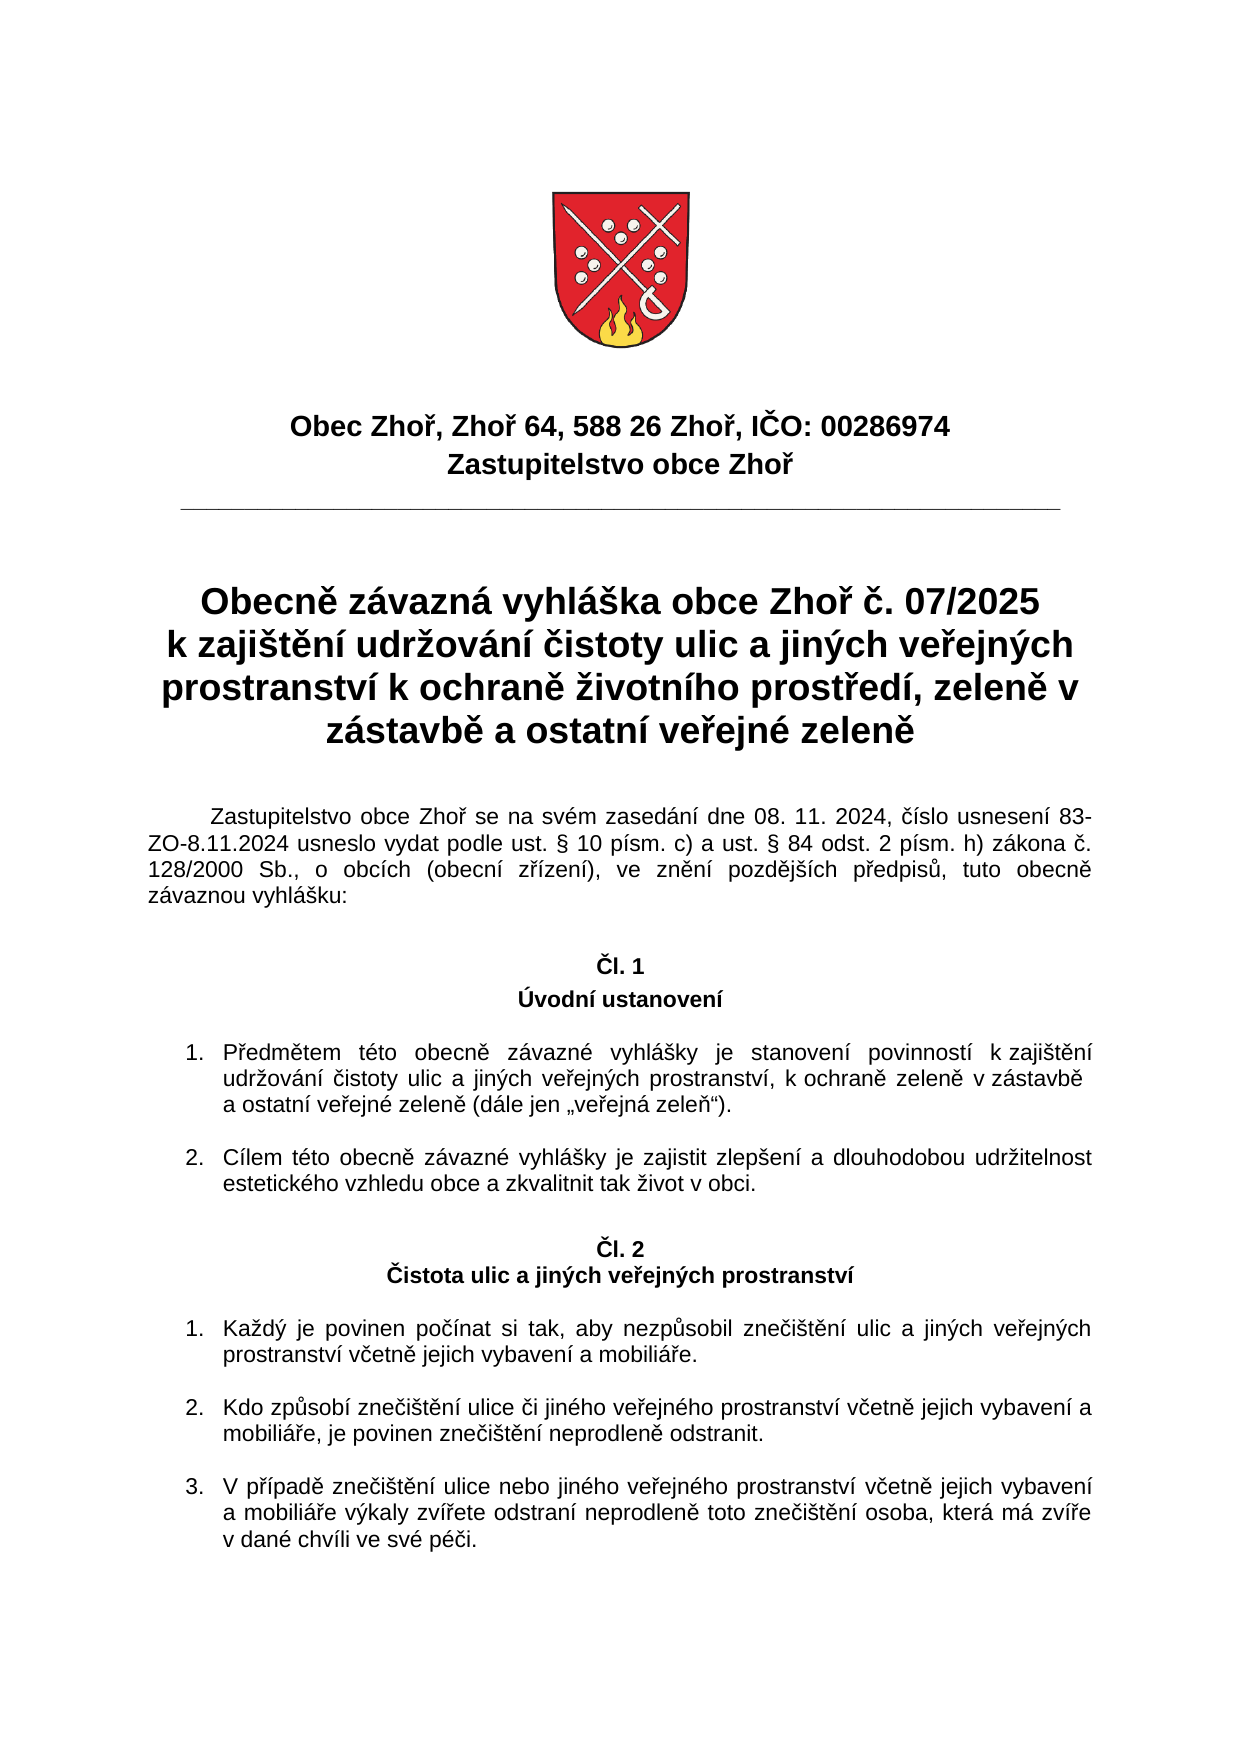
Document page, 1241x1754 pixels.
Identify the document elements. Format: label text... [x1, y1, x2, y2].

subtitle Čl. 1 [148, 953, 1093, 980]
text Čistota ulic a jiných veřejných prostranství [148, 1262, 1093, 1288]
text Úvodní ustanovení [148, 986, 1093, 1012]
picture [544, 186, 696, 351]
list Cílem této obecně závazné vyhlášky je zajistit zlepšení a dlouhodobou udržitelnost estetického vzhledu obce a zkvalitnit tak život v obci. [185, 1144, 1093, 1197]
text Čl. 2 [148, 1236, 1093, 1262]
list Každý je povinen počínat si tak, aby nezpůsobil znečištění ulic a jiných veřejných prostranství včetně jejich vybavení a mobiliáře. [185, 1315, 1093, 1367]
text Zastupitelstvo obce Zhoř [148, 447, 1093, 481]
text Zastupitelstvo obce Zhoř se na svém zasedání dne 08. 11. 2024, číslo usnesení 83-ZO-8.11.2024 usneslo vydat podle ust. § 10 písm. c) a ust. § 84 odst. 2 písm. h) zákona č. 128/2000 Sb., o obcích (obecní zřízení), ve znění pozdějších předpisů, tuto obecně závaznou vyhlášku: [148, 803, 1093, 909]
text _____________________________________________________________________ [148, 486, 1093, 512]
list Předmětem této obecně závazné vyhlášky je stanovení povinností k zajištění udržování čistoty ulic a jiných veřejných prostranství, k ochraně zeleně v zástavbě a ostatní veřejné zeleně (dále jen „veřejná zeleň“). [185, 1039, 1093, 1118]
text Obecně závazná vyhláška obce Zhoř č. 07/2025 [148, 579, 1093, 622]
list Kdo způsobí znečištění ulice či jiného veřejného prostranství včetně jejich vybavení a mobiliáře, je povinen znečištění neprodleně odstranit. [185, 1394, 1093, 1446]
text Obec Zhoř, Zhoř 64, 588 26 Zhoř, IČO: 00286974 [148, 409, 1093, 442]
list V případě znečištění ulice nebo jiného veřejného prostranství včetně jejich vybavení a mobiliáře výkaly zvířete odstraní neprodleně toto znečištění osoba, která má zvíře v dané chvíli ve své péči. [185, 1473, 1093, 1552]
text k zajištění udržování čistoty ulic a jiných veřejných prostranství k ochraně životního prostředí, zeleně v zástavbě a ostatní veřejné zeleně [148, 622, 1093, 752]
